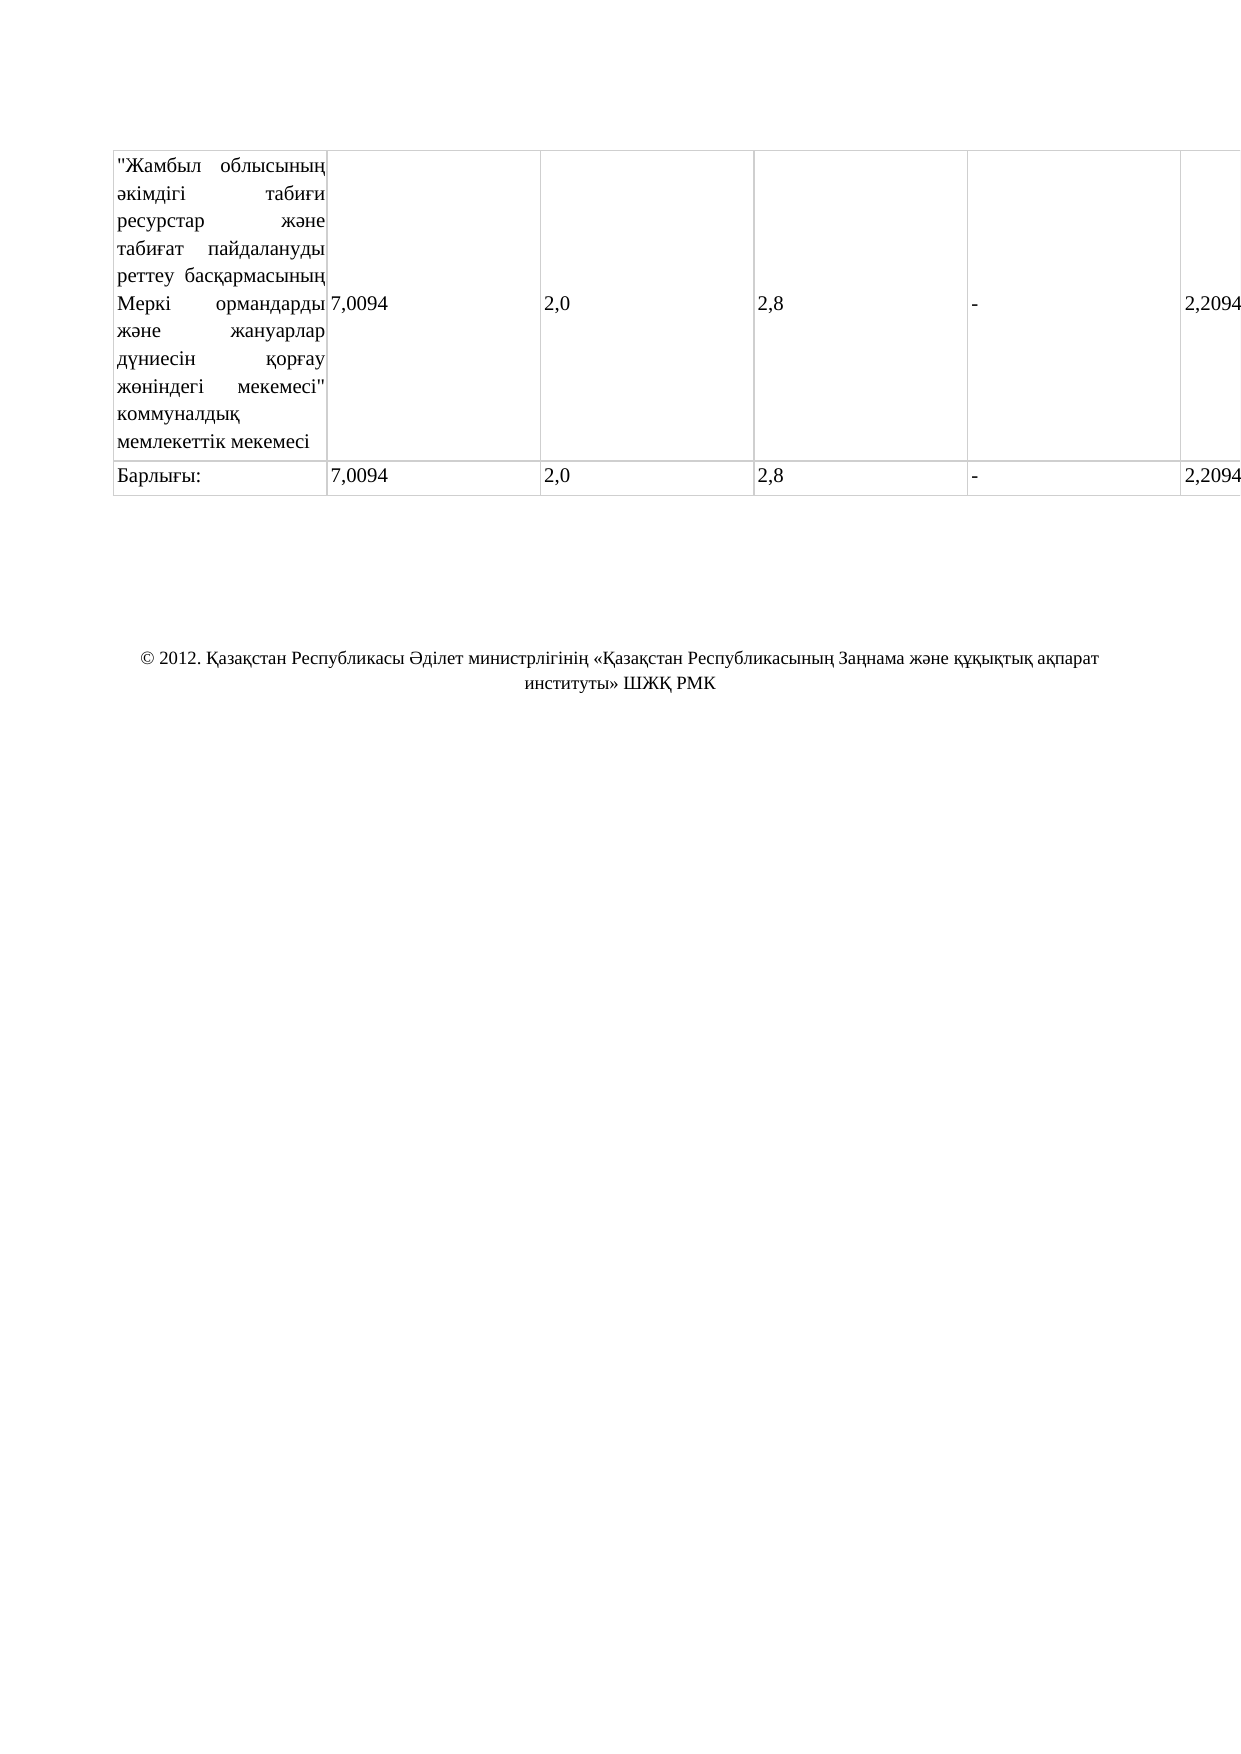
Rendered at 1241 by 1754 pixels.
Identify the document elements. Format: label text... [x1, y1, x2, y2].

table_cell 2,2094 [1181, 151, 1240, 460]
table_cell 7,0094 [328, 151, 540, 460]
table_cell 7,0094 [328, 462, 540, 495]
table_cell - [968, 151, 1180, 460]
table_cell 2,8 [755, 462, 967, 495]
table_cell "Жамбыл облысының әкімдігі табиғи ресурстар және табиғат пайдалануды реттеу басқармасының Меркі ормандарды және жануарлар дүниесін қорғау жөніндегі мекемесі" коммуналдық мемлекеттік мекемесі [114, 151, 326, 460]
table_cell 2,0 [541, 462, 753, 495]
table_cell Барлығы: [114, 462, 326, 495]
table_cell - [968, 462, 1180, 495]
text © 2012. Қазақстан Республикасы Әділет министрлігінің «Қазақстан Республикасының Заңнама және құқықтық ақпарат институты» ШЖҚ РМК [112, 647, 1128, 693]
table_cell 2,2094 [1181, 462, 1240, 495]
table_cell 2,0 [541, 151, 753, 460]
table_cell 2,8 [755, 151, 967, 460]
